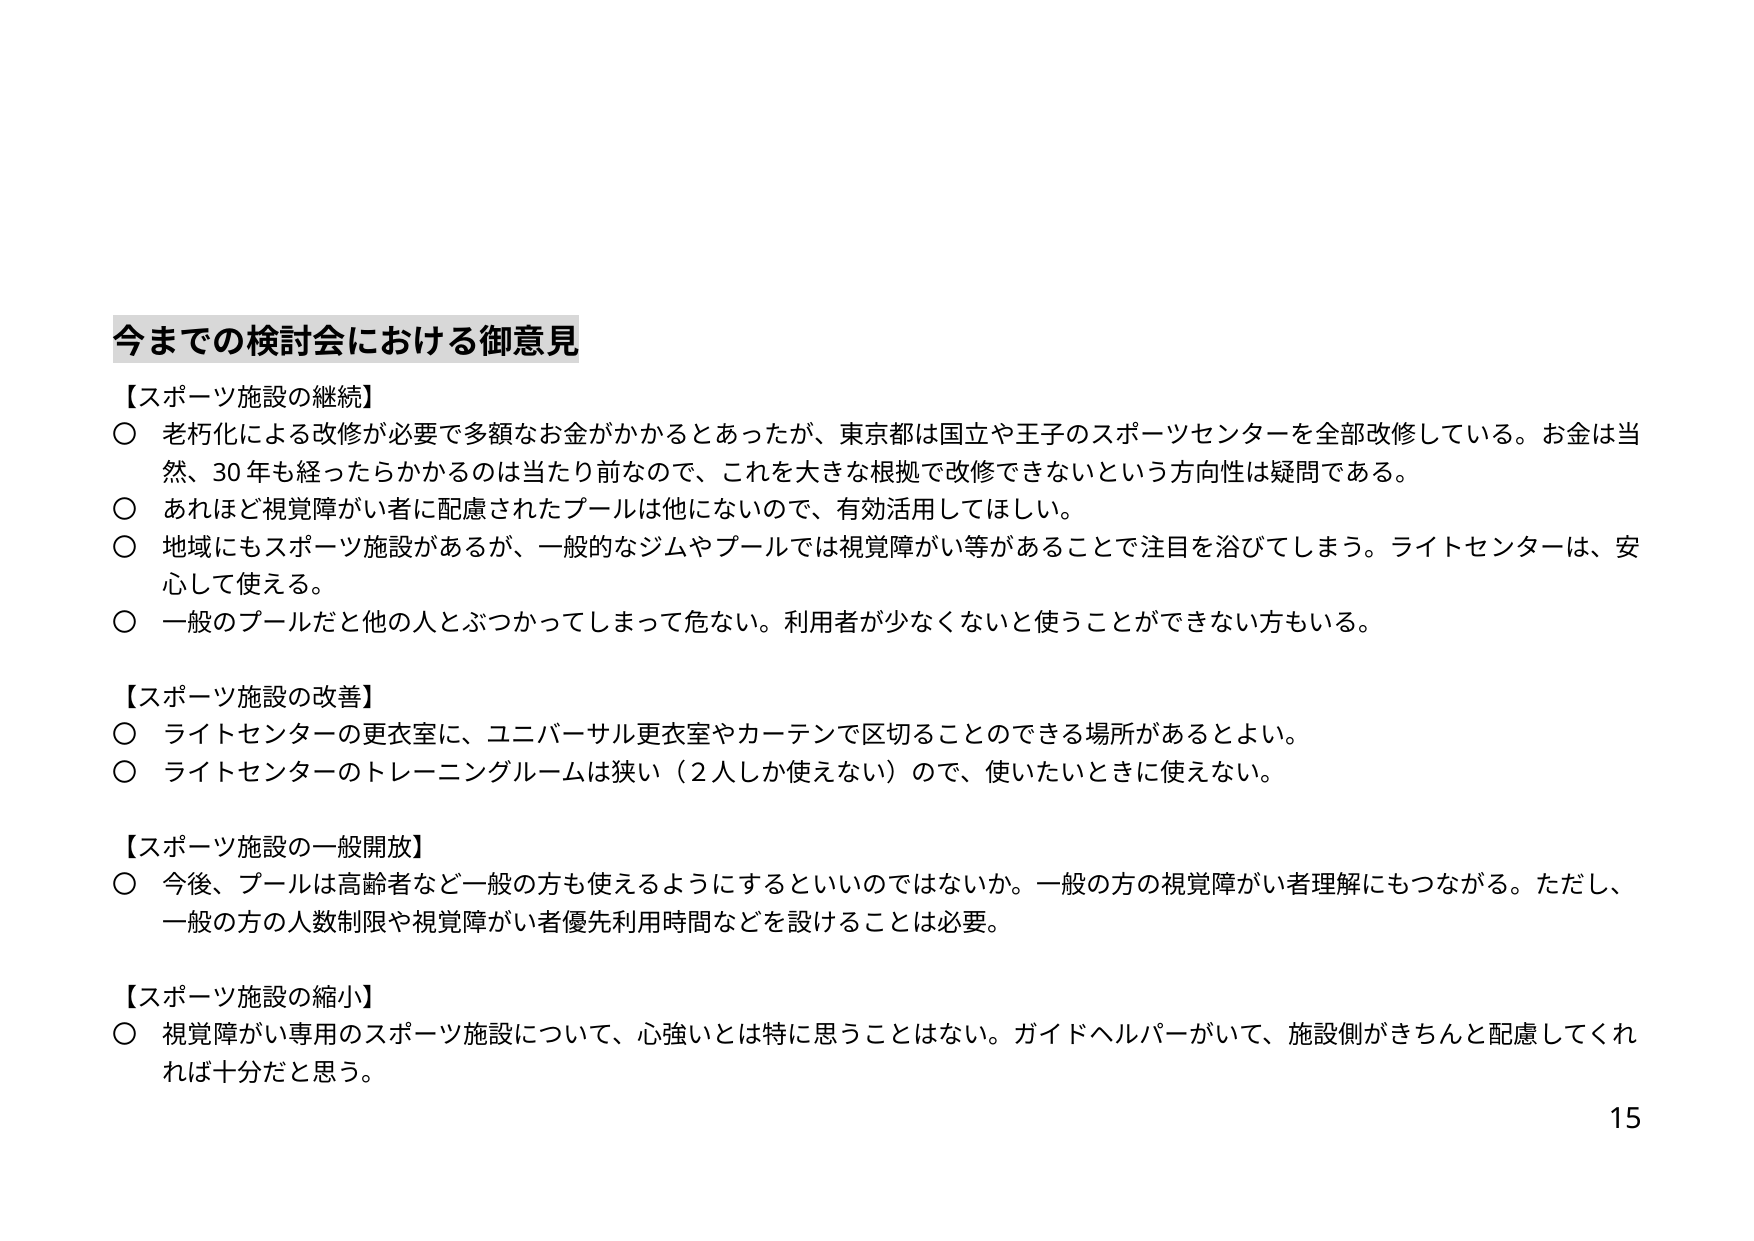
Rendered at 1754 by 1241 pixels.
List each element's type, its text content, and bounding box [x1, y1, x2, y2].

text 【スポーツ施設の改善】 [112, 676, 1641, 714]
text 【スポーツ施設の縮小】 [112, 976, 1641, 1014]
text 〇 地域にもスポーツ施設があるが、一般的なジムやプールでは視覚障がい等があることで注目を浴びてしまう。ライトセンターは、安心して使える。 [112, 526, 1641, 601]
text 〇 老朽化による改修が必要で多額なお金がかかるとあったが、東京都は国立や王子のスポーツセンターを全部改修している。お金は当然、30年も経ったらかかるのは当たり前なので、これを大きな根拠で改修できないという方向性は疑問である。 [112, 414, 1641, 489]
text 〇 あれほど視覚障がい者に配慮されたプールは他にないので、有効活用してほしい。 [112, 489, 1641, 526]
text 【スポーツ施設の一般開放】 [112, 826, 1641, 864]
text 〇 視覚障がい専用のスポーツ施設について、心強いとは特に思うことはない。ガイドヘルパーがいて、施設側がきちんと配慮してくれれば十分だと思う。 [112, 1014, 1641, 1089]
text 〇 一般のプールだと他の人とぶつかってしまって危ない。利用者が少なくないと使うことができない方もいる。 [112, 601, 1641, 639]
text 〇 ライトセンターの更衣室に、ユニバーサル更衣室やカーテンで区切ることのできる場所があるとよい。 [112, 714, 1641, 751]
text 〇 今後、プールは高齢者など一般の方も使えるようにするといいのではないか。一般の方の視覚障がい者理解にもつながる。ただし、一般の方の人数制限や視覚障がい者優先利用時間などを設けることは必要。 [112, 864, 1641, 939]
text 今までの検討会における御意見 [112, 301, 1641, 376]
text 【スポーツ施設の継続】 [112, 376, 1641, 414]
text 〇 ライトセンターのトレーニングルームは狭い（２人しか使えない）ので、使いたいときに使えない。 [112, 751, 1641, 789]
